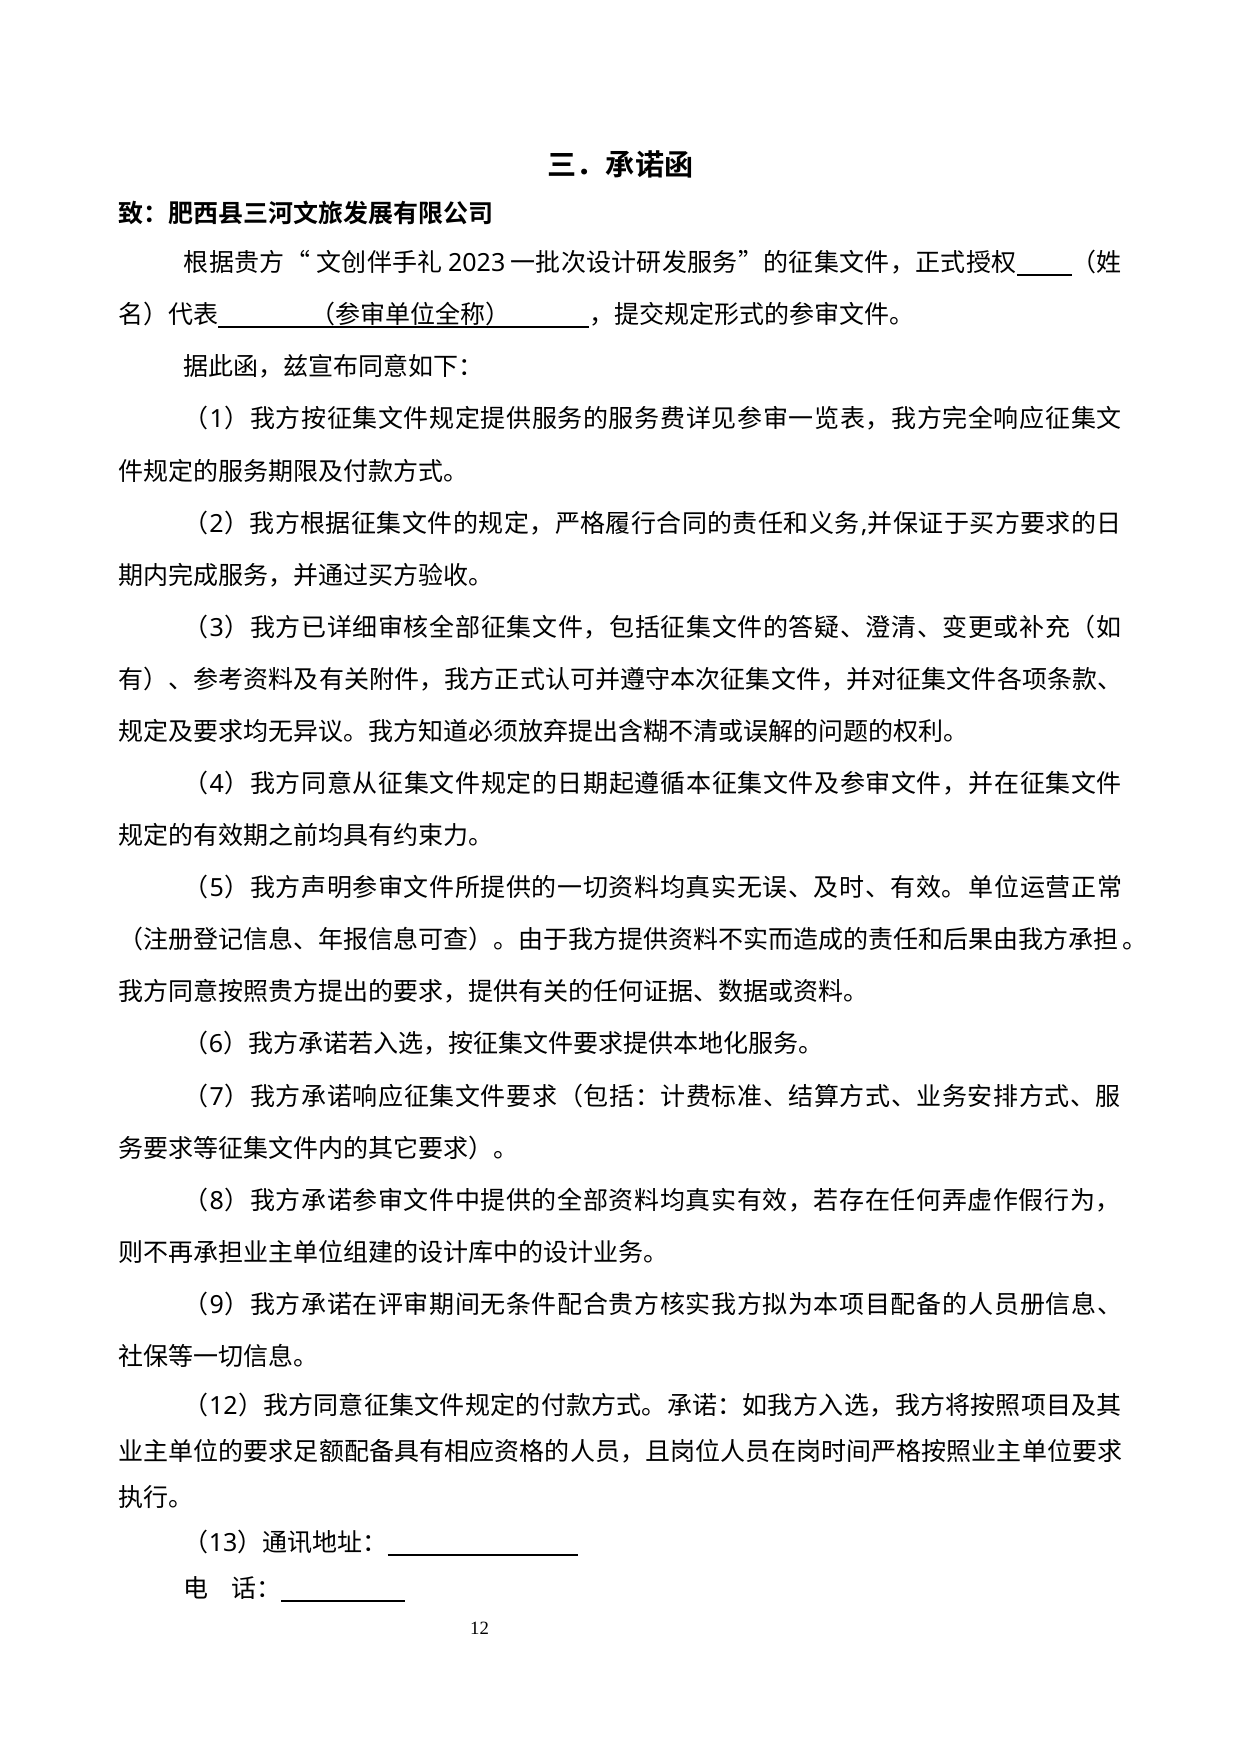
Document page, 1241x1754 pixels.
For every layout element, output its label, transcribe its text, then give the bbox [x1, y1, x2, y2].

text （4）我方同意从征集文件规定的日期起遵循本征集文件及参审文件，并在征集文件规定的有效期之前均具有约束力。 [118, 751, 1122, 855]
text 根据贵方“ 文创伴手礼2023一批次设计研发服务”的征集文件，正式授权 （姓名）代表 （参审单位全称） ，提交规定形式的参审文件。 [118, 230, 1122, 334]
text （3）我方已详细审核全部征集文件，包括征集文件的答疑、澄清、变更或补充（如有）、参考资料及有关附件，我方正式认可并遵守本次征集文件，并对征集文件各项条款、规定及要求均无异议。我方知道必须放弃提出含糊不清或误解的问题的权利。 [118, 594, 1122, 751]
text （8）我方承诺参审文件中提供的全部资料均真实有效，若存在任何弄虚作假行为，则不再承担业主单位组建的设计库中的设计业务。 [118, 1167, 1122, 1272]
text （12）我方同意征集文件规定的付款方式。承诺：如我方入选，我方将按照项目及其业主单位的要求足额配备具有相应资格的人员，且岗位人员在岗时间严格按照业主单位要求执行。 [118, 1376, 1122, 1513]
text （13）通讯地址： [118, 1513, 1122, 1559]
text （2）我方根据征集文件的规定，严格履行合同的责任和义务,并保证于买方要求的日期内完成服务，并通过买方验收。 [118, 490, 1122, 594]
text 电 话： [118, 1559, 1122, 1605]
text （7）我方承诺响应征集文件要求（包括：计费标准、结算方式、业务安排方式、服务要求等征集文件内的其它要求）。 [118, 1063, 1122, 1167]
text 据此函，兹宣布同意如下： [118, 334, 1122, 386]
text （1）我方按征集文件规定提供服务的服务费详见参审一览表，我方完全响应征集文件规定的服务期限及付款方式。 [118, 386, 1122, 490]
text （6）我方承诺若入选，按征集文件要求提供本地化服务。 [118, 1011, 1122, 1063]
text 致：肥西县三河文旅发展有限公司 [118, 184, 1122, 230]
text （9）我方承诺在评审期间无条件配合贵方核实我方拟为本项目配备的人员册信息、社保等一切信息。 [118, 1272, 1122, 1376]
text （5）我方声明参审文件所提供的一切资料均真实无误、及时、有效。单位运营正常（注册登记信息、年报信息可查）。由于我方提供资料不实而造成的责任和后果由我方承担。我方同意按照贵方提出的要求，提供有关的任何证据、数据或资料。 [118, 855, 1122, 1011]
subtitle 三．承诺函 [118, 138, 1122, 184]
